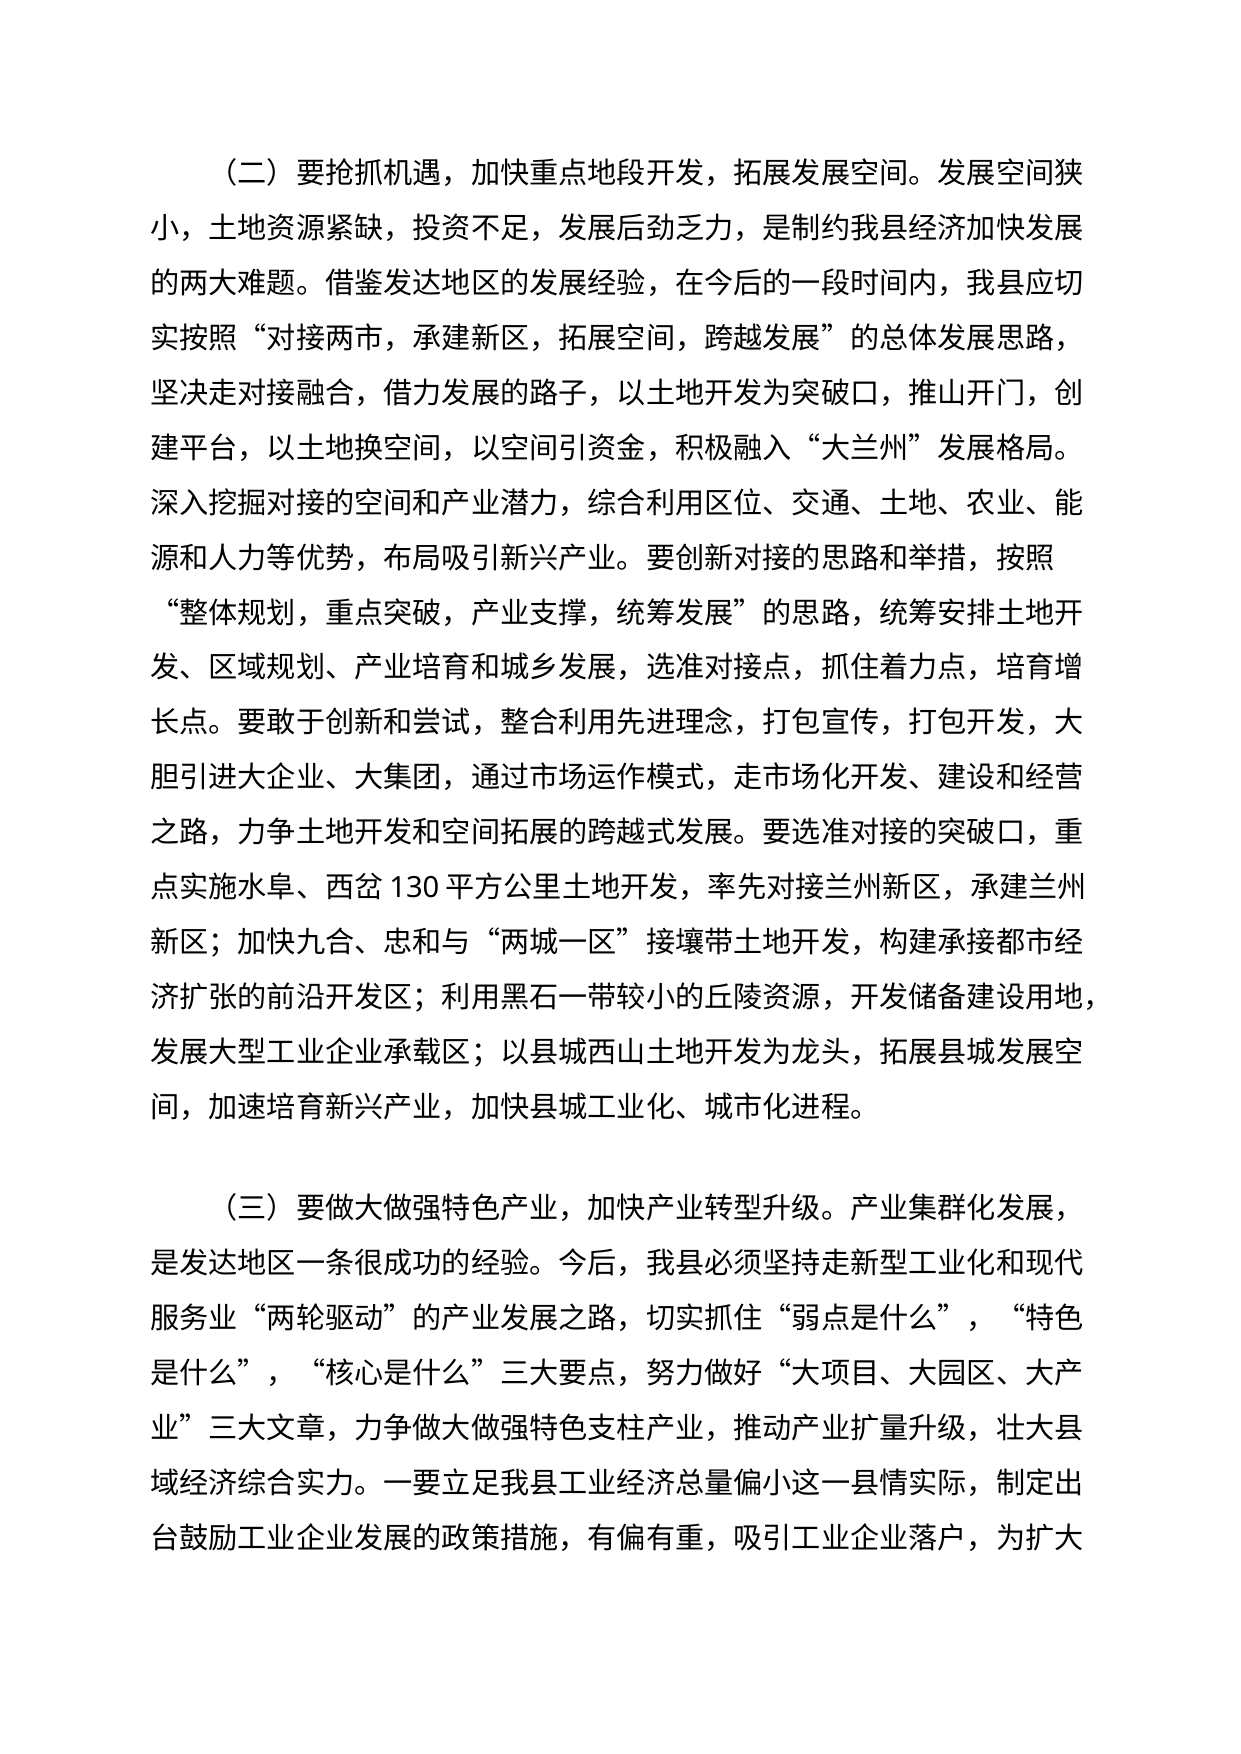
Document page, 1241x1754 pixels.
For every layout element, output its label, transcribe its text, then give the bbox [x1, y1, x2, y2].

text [150, 1185, 1090, 1557]
text （二）要抢抓机遇，加快重点地段开发，拓展发展空间。发展空间狭小，土地资源紧缺，投资不足，发展后劲乏力，是制约我县经济加快发展的两大难题。借鉴发达地区的发展经验，在今后的一段时间内，我县应切实按照“对接两市，承建新区，拓展空间，跨越发展”的总体发展思路，坚决走对接融合，借力发展的路子，以土地开发为突破口，推山开门，创建平台，以土地换空间，以空间引资金，积极融入“大兰州”发展格局。深入挖掘对接的空间和产业潜力，综合利用区位、交通、土地、农业、能源和人力等优势，布局吸引新兴产业。要创新对接的思路和举措，按照“整体规划，重点突破，产业支撑，统筹发展”的思路，统筹安排土地开发、区域规划、产业培育和城乡发展，选准对接点，抓住着力点，培育增长点。要敢于创新和尝试，整合利用先进理念，打包宣传，打包开发，大胆引进大企业、大集团，通过市场运作模式，走市场化开发、建设和经营之路，力争土地开发和空间拓展的跨越式发展。要选准对接的突破口，重点实施水阜、西岔130平方公里土地开发，率先对接兰州新区，承建兰州新区；加快九合、忠和与“两城一区”接壤带土地开发，构建承接都市经济扩张的前沿开发区；利用黑石一带较小的丘陵资源，开发储备建设用地，发展大型工业企业承载区；以县城西山土地开发为龙头，拓展县城发展空间，加速培育新兴产业，加快县城工业化、城市化进程。 [150, 150, 1090, 1126]
